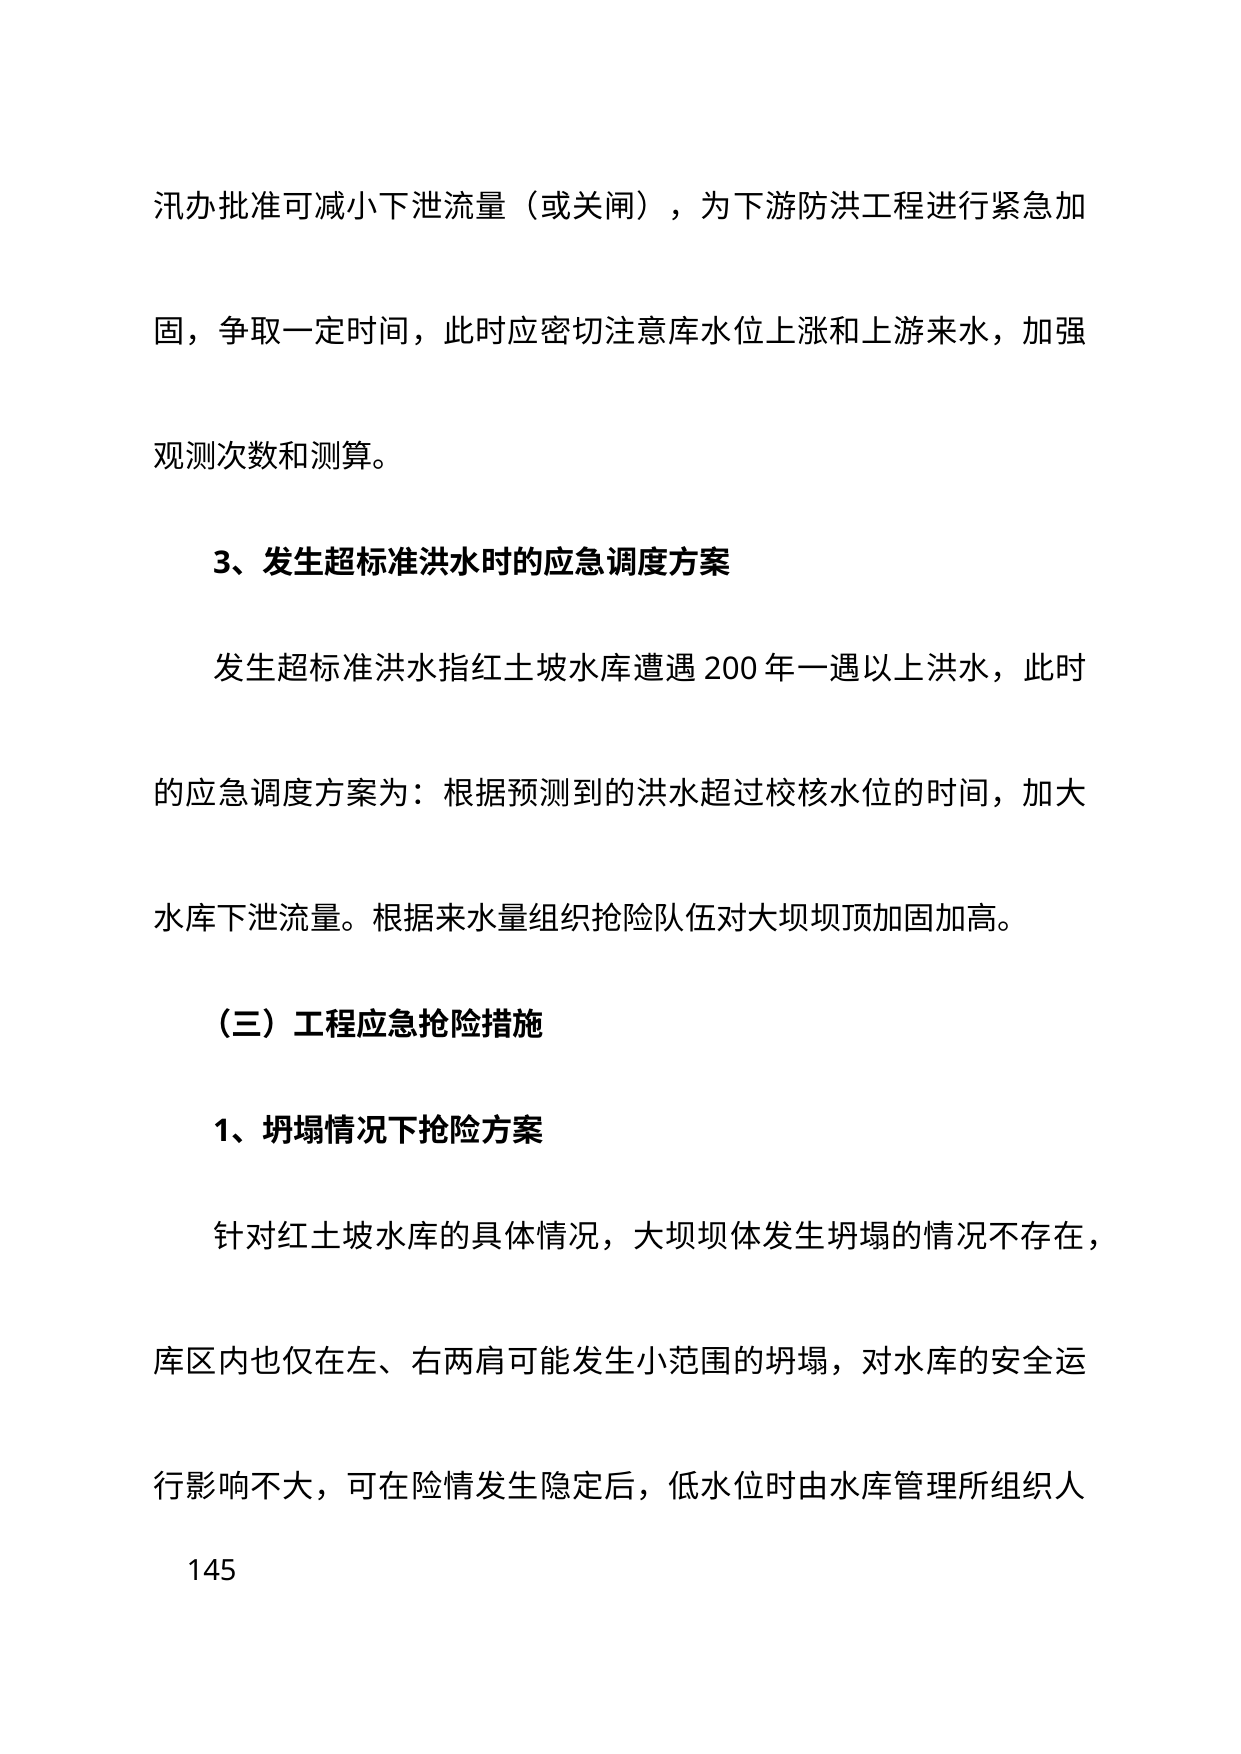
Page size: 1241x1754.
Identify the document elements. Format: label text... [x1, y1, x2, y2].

text （三）工程应急抢险措施 [153, 980, 1087, 1063]
text 1、坍塌情况下抢险方案 [153, 1086, 1087, 1169]
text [153, 162, 1087, 495]
text 发生超标准洪水指红土坡水库遭遇200年一遇以上洪水，此时的应急调度方案为：根据预测到的洪水超过校核水位的时间，加大水库下泄流量。根据来水量组织抢险队伍对大坝坝顶加固加高。 [153, 624, 1087, 957]
text 3、发生超标准洪水时的应急调度方案 [153, 518, 1087, 601]
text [153, 1192, 1087, 1525]
